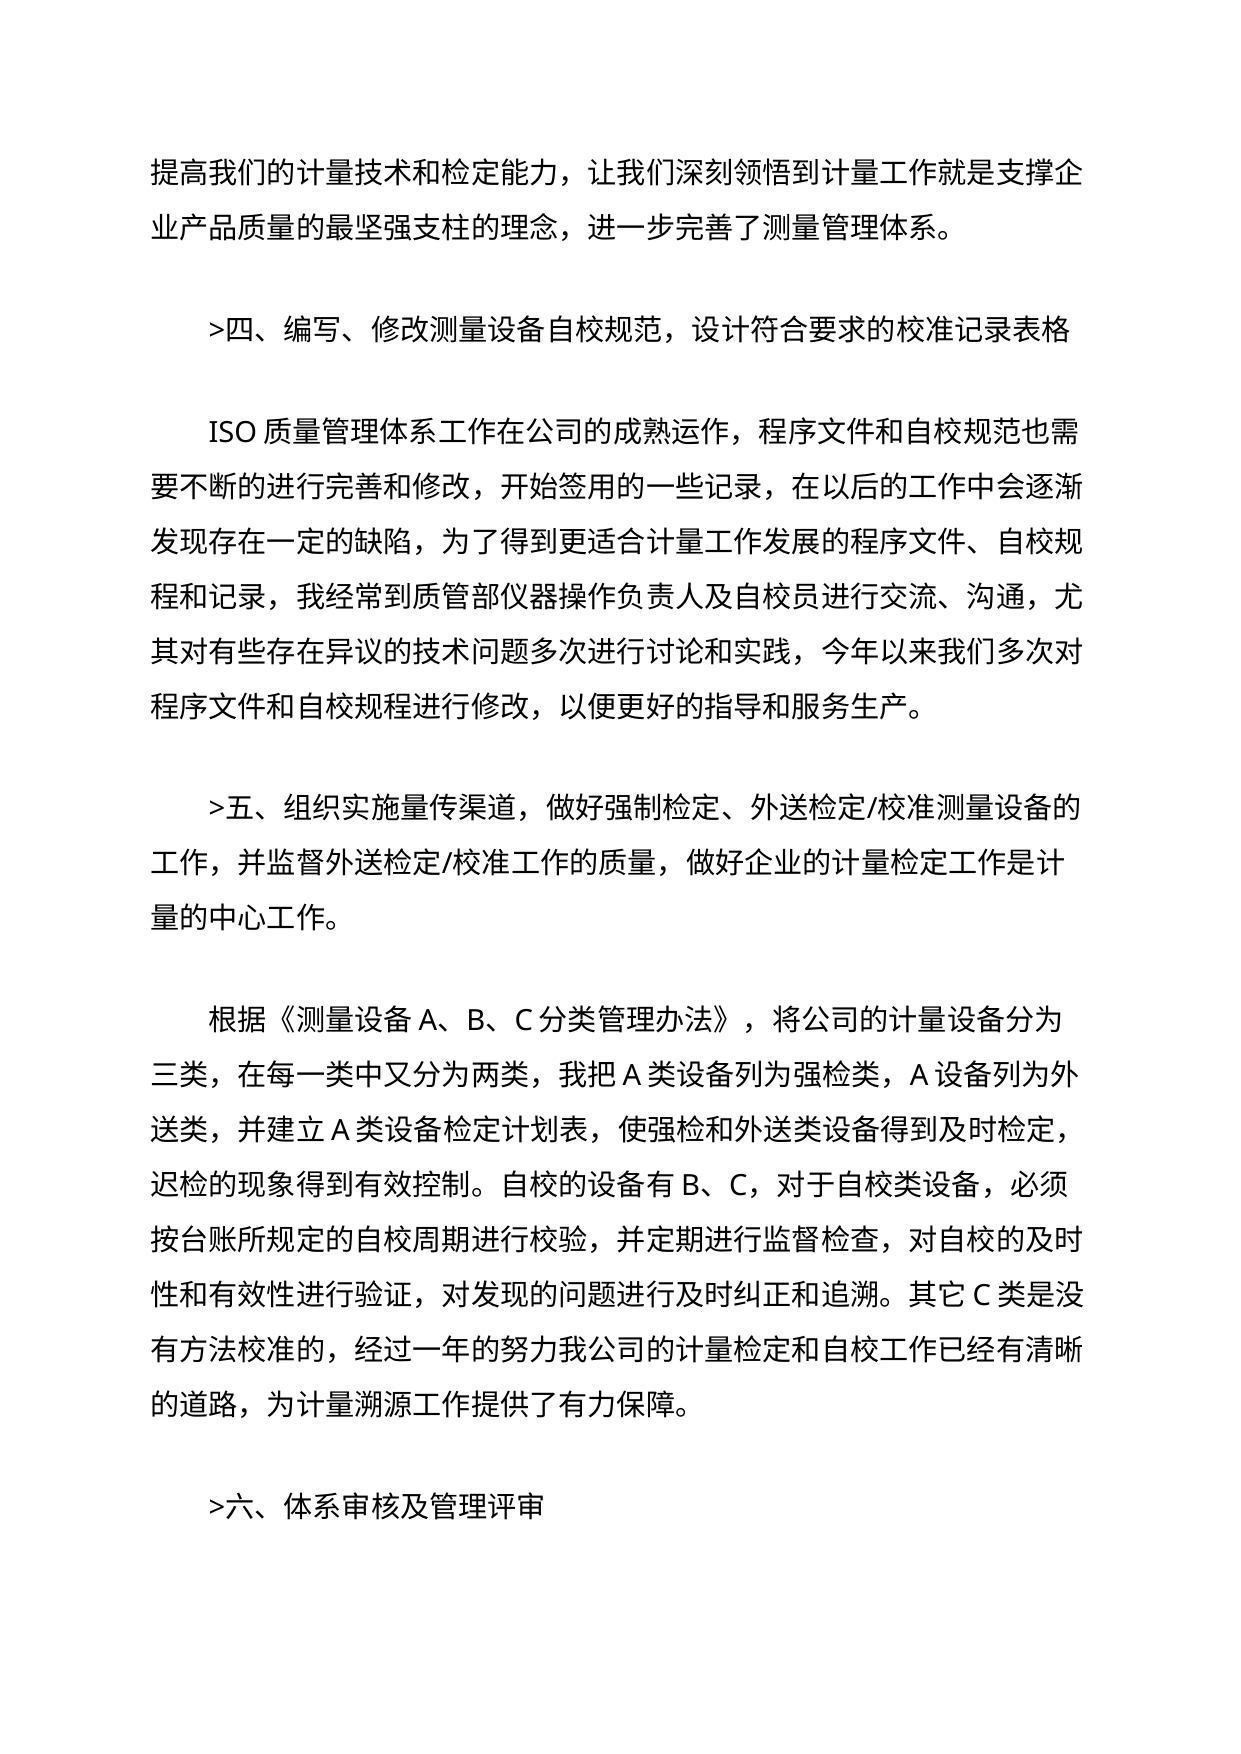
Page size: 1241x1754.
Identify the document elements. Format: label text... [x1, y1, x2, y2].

text >五、组织实施量传渠道，做好强制检定、外送检定/校准测量设备的工作，并监督外送检定/校准工作的质量，做好企业的计量检定工作是计量的中心工作。 [150, 785, 1090, 937]
text 根据《测量设备A、B、C分类管理办法》，将公司的计量设备分为三类，在每一类中又分为两类，我把A类设备列为强检类，A设备列为外送类，并建立A类设备检定计划表，使强检和外送类设备得到及时检定，迟检的现象得到有效控制。自校的设备有B、C，对于自校类设备，必须按台账所规定的自校周期进行校验，并定期进行监督检查，对自校的及时性和有效性进行验证，对发现的问题进行及时纠正和追溯。其它C类是没有方法校准的，经过一年的努力我公司的计量检定和自校工作已经有清晰的道路，为计量溯源工作提供了有力保障。 [150, 997, 1090, 1424]
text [150, 150, 1090, 247]
text >六、体系审核及管理评审 [150, 1483, 1090, 1526]
text ISO质量管理体系工作在公司的成熟运作，程序文件和自校规范也需要不断的进行完善和修改，开始签用的一些记录，在以后的工作中会逐渐发现存在一定的缺陷，为了得到更适合计量工作发展的程序文件、自校规程和记录，我经常到质管部仪器操作负责人及自校员进行交流、沟通，尤其对有些存在异议的技术问题多次进行讨论和实践，今年以来我们多次对程序文件和自校规程进行修改，以便更好的指导和服务生产。 [150, 409, 1090, 726]
text >四、编写、修改测量设备自校规范，设计符合要求的校准记录表格 [150, 307, 1090, 349]
